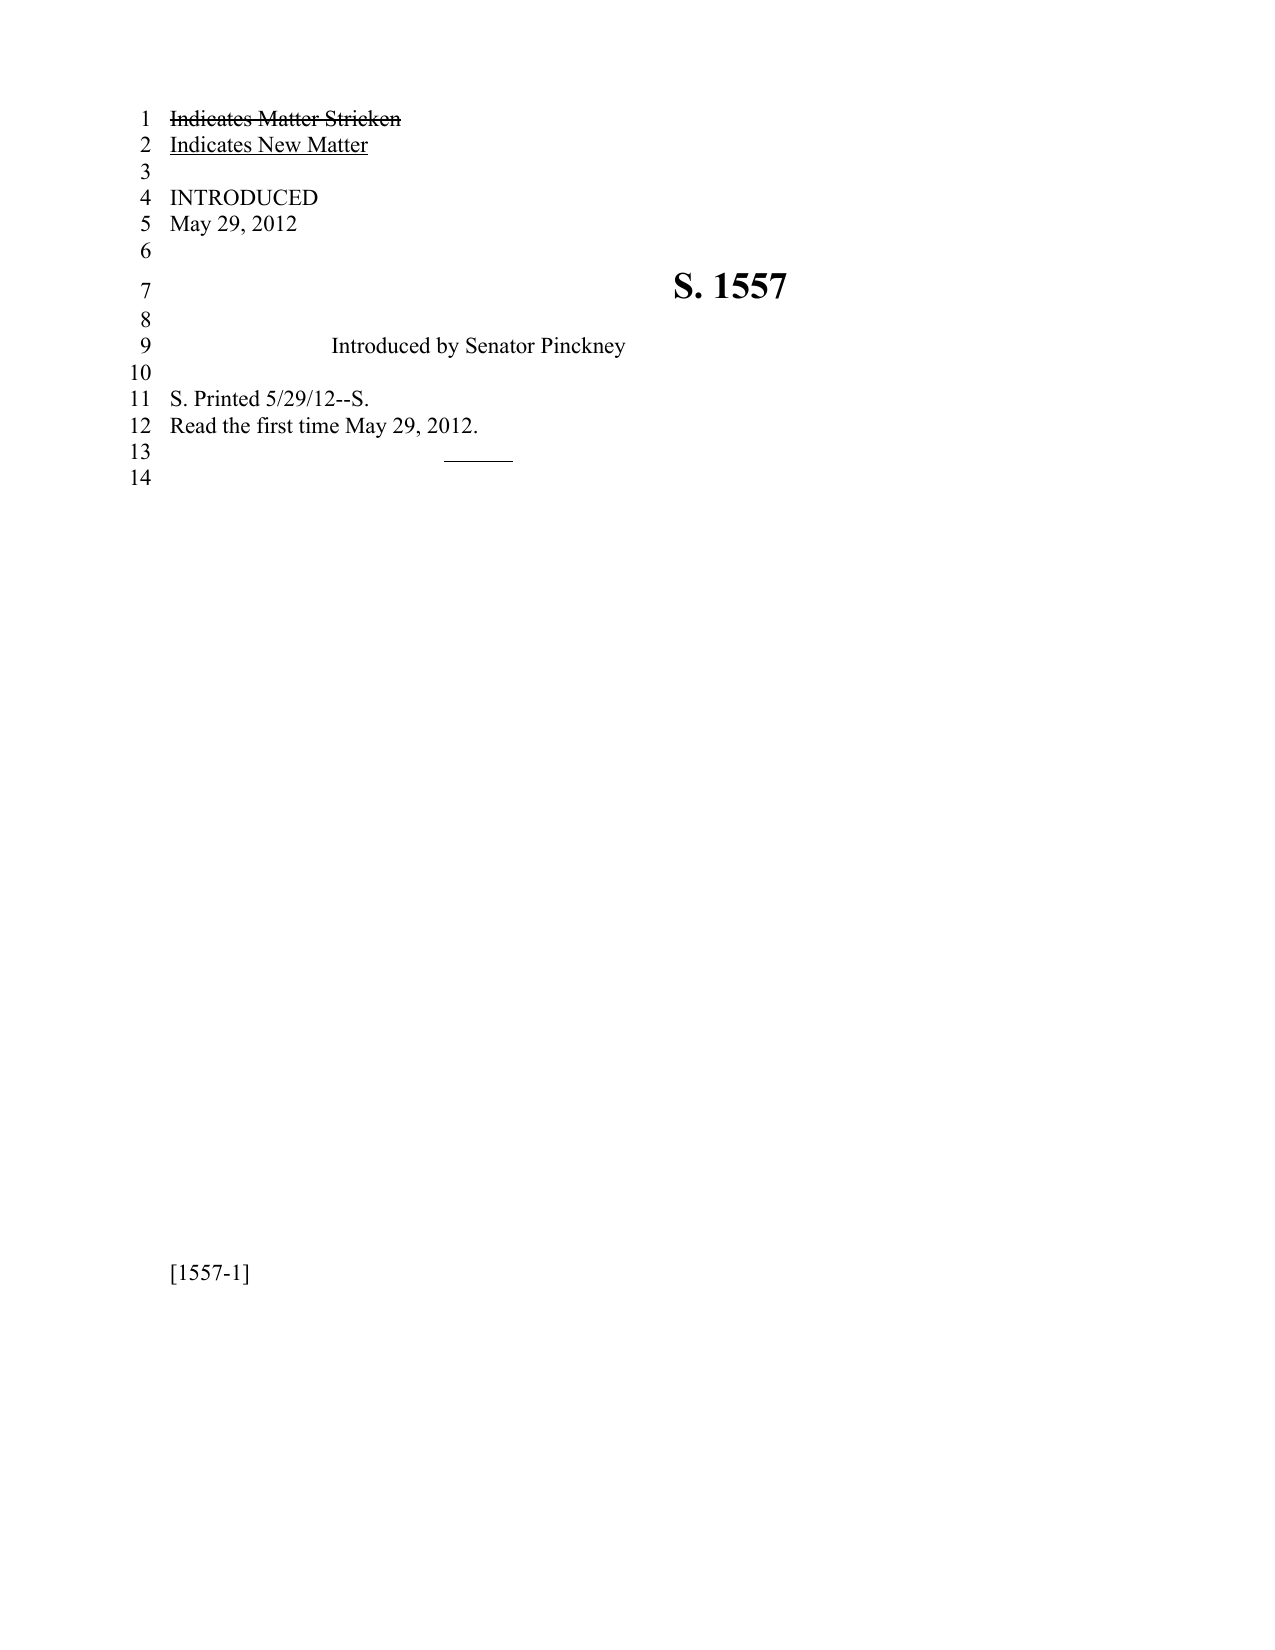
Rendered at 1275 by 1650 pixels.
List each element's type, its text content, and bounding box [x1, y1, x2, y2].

text May 29, 2012 [169, 210, 787, 237]
text Introduced by Senator Pinckney [169, 333, 787, 359]
text Indicates Matter Stricken [169, 105, 787, 131]
text Read the first time May 29, 2012. [169, 412, 787, 438]
text INTRODUCED [169, 184, 787, 210]
text S. 1557 [169, 263, 787, 306]
text Indicates New Matter [169, 131, 787, 158]
text S. Printed 5/29/12--S. [169, 385, 787, 412]
